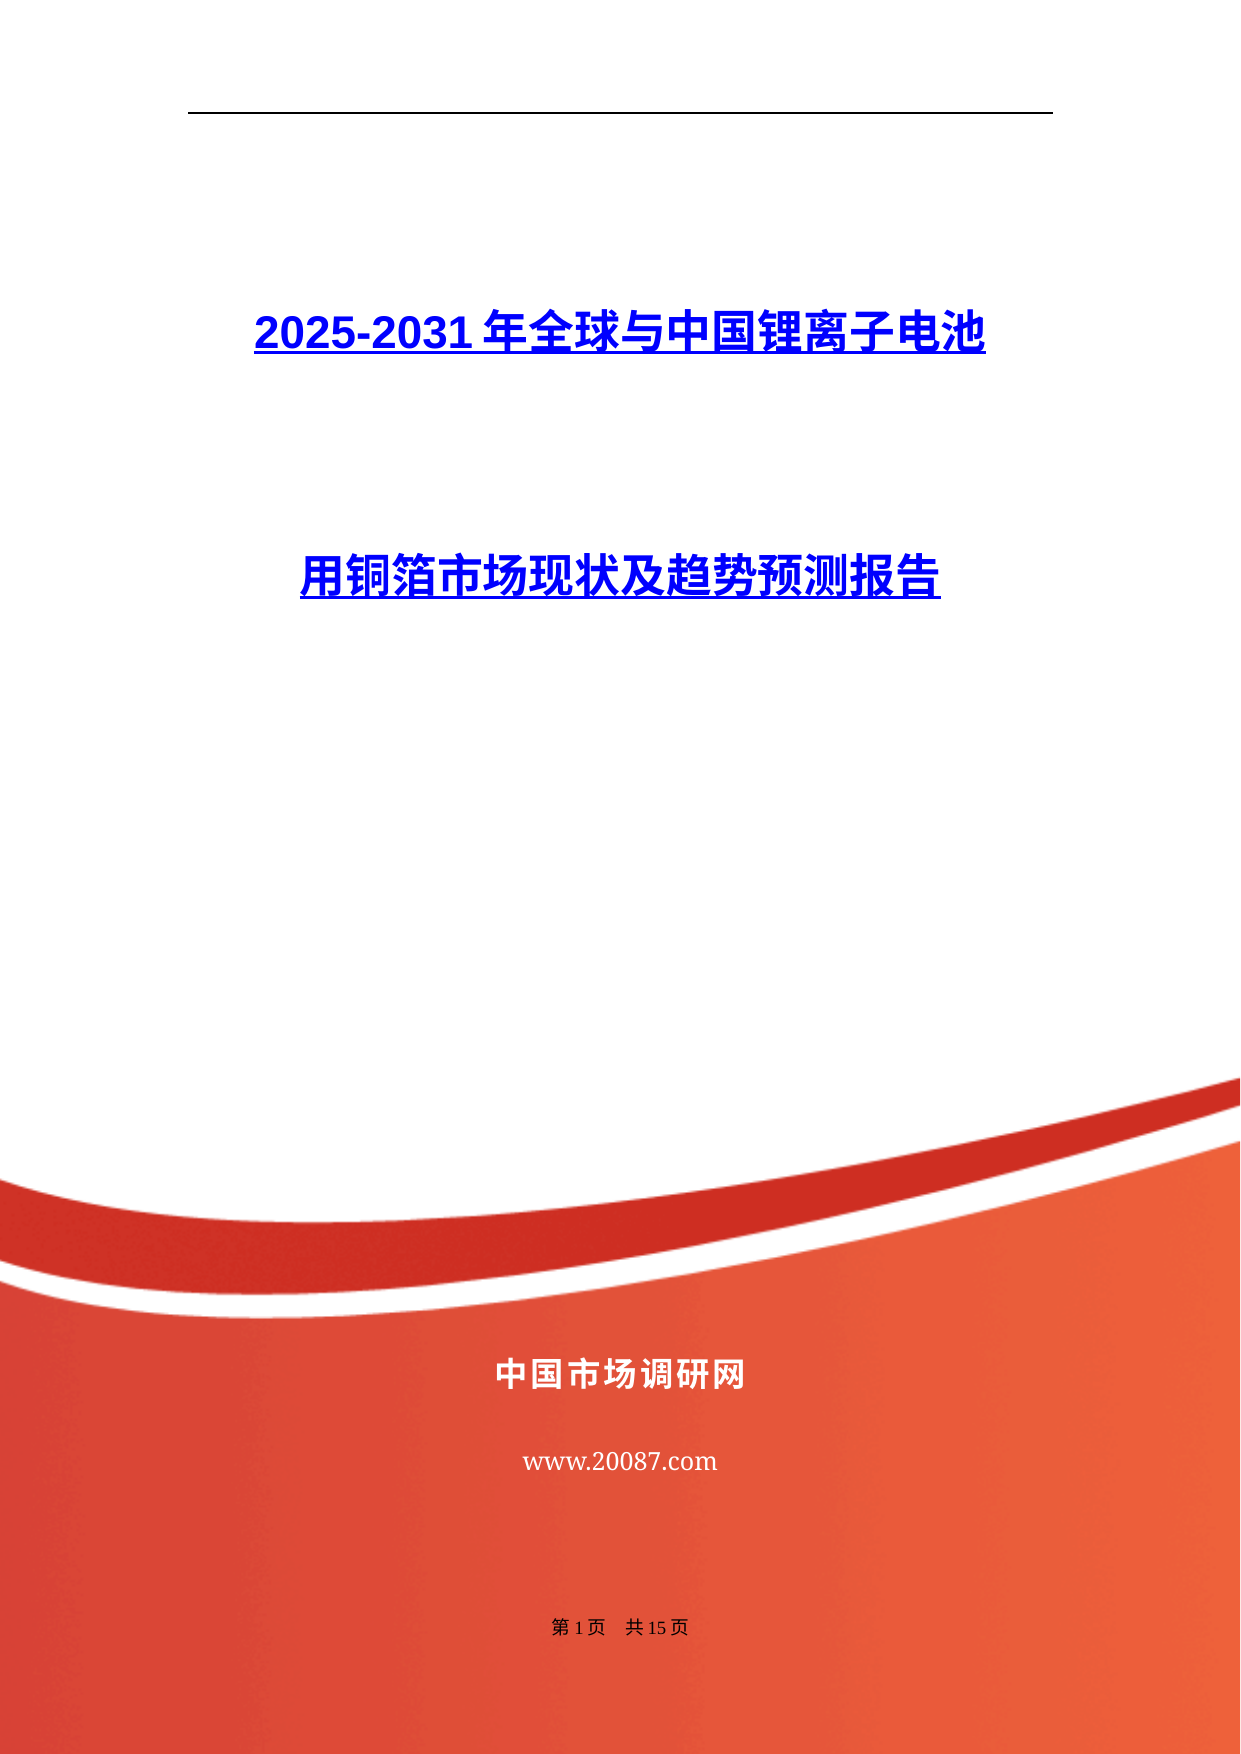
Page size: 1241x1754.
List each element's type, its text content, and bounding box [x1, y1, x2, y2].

text www.20087.com [187, 1428, 1053, 1493]
table_header 2025-2031年全球与中国锂离子电池用铜箔市场现状及趋势预测报告 [188, 207, 1053, 773]
subtitle 中国市场调研网 [187, 1339, 1053, 1404]
picture [0, 1006, 1241, 1754]
